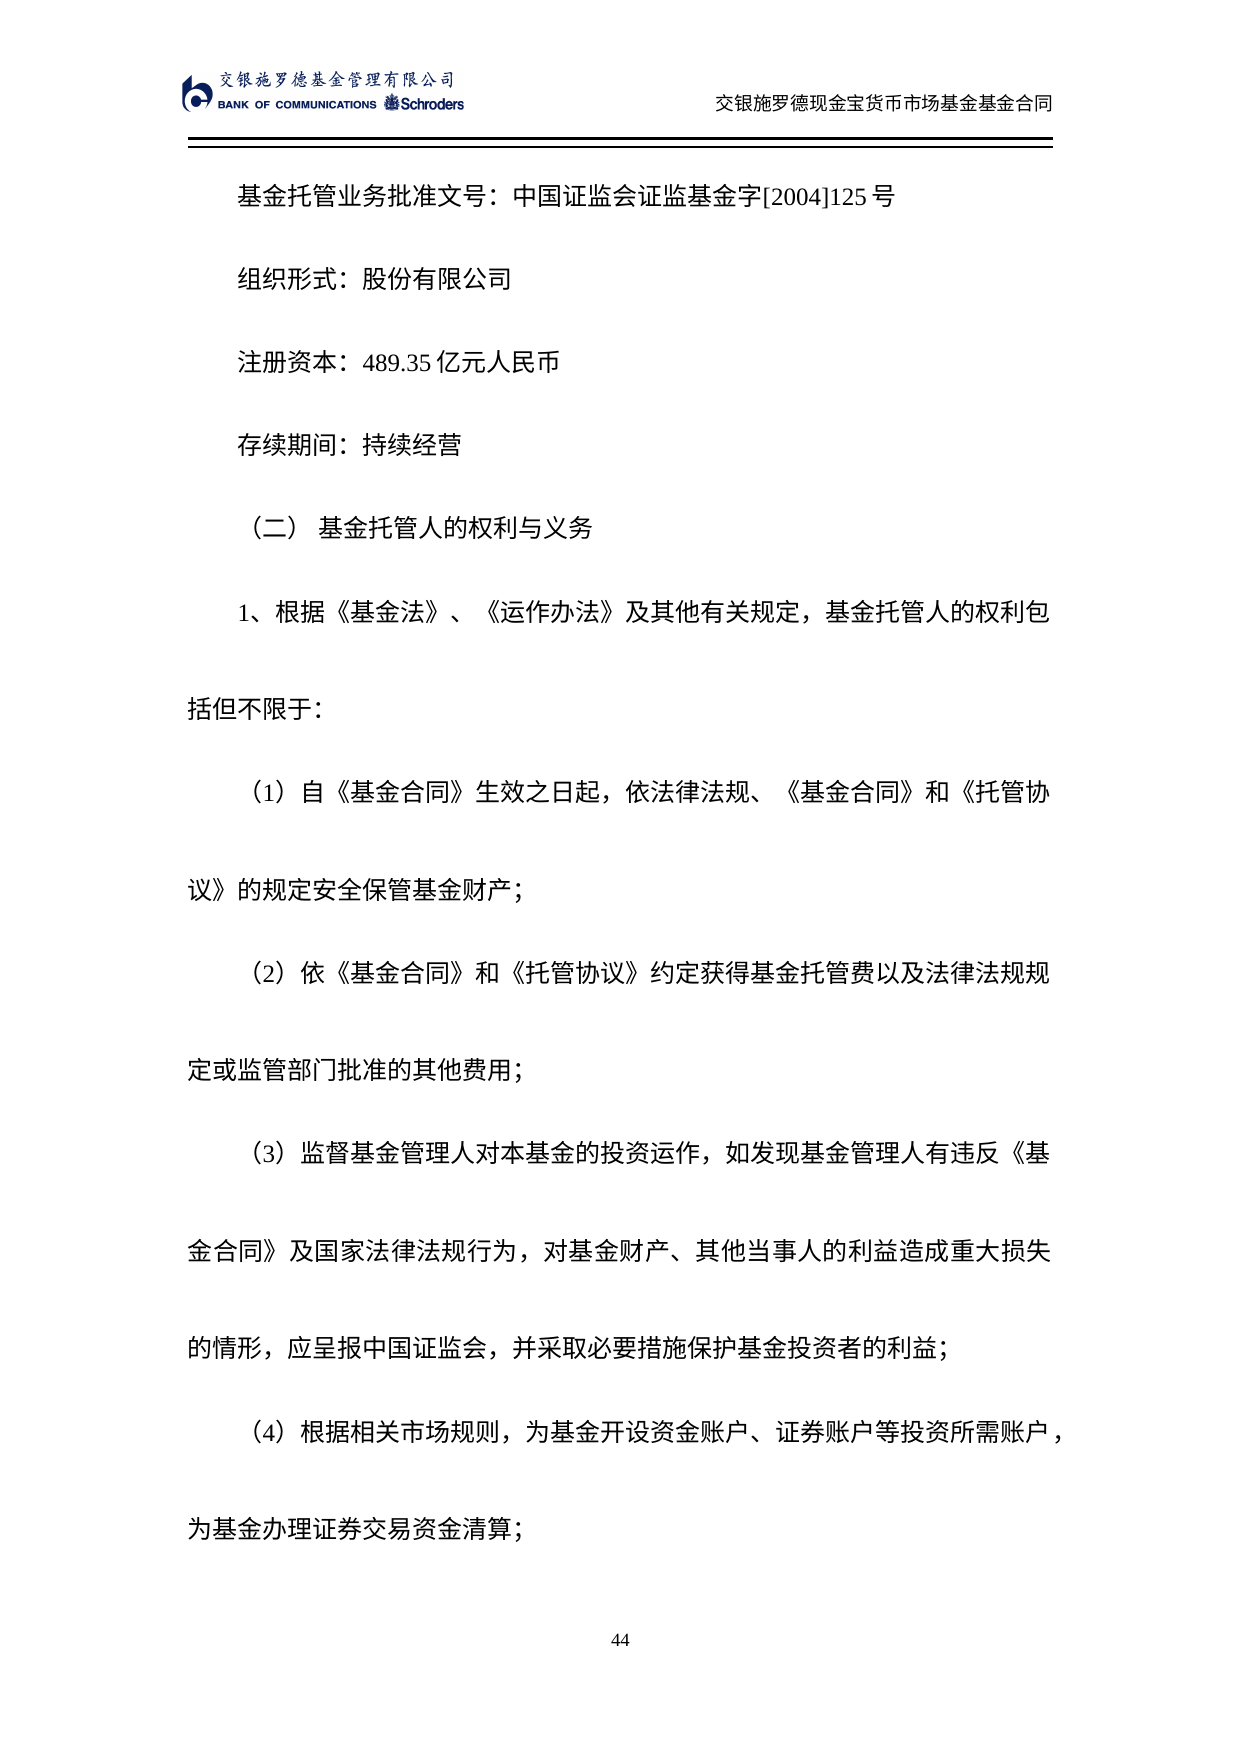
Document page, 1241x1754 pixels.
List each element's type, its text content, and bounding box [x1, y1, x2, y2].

picture [182, 71, 464, 112]
text （4）根据相关市场规则，为基金开设资金账户、证券账户等投资所需账户，为基金办理证券交易资金清算； [187, 1398, 1053, 1560]
text （2）依《基金合同》和《托管协议》约定获得基金托管费以及法律法规规定或监管部门批准的其他费用； [187, 939, 1053, 1101]
text （1）自《基金合同》生效之日起，依法律法规、《基金合同》和《托管协议》的规定安全保管基金财产； [187, 758, 1053, 921]
text 组织形式：股份有限公司 [187, 245, 1053, 310]
text （3）监督基金管理人对本基金的投资运作，如发现基金管理人有违反《基金合同》及国家法律法规行为，对基金财产、其他当事人的利益造成重大损失的情形，应呈报中国证监会，并采取必要措施保护基金投资者的利益； [187, 1119, 1053, 1379]
text （二） 基金托管人的权利与义务 [187, 494, 1053, 559]
text 基金托管业务批准文号：中国证监会证监基金字[2004]125号 [187, 162, 1053, 227]
text 注册资本：489.35亿元人民币 [187, 328, 1053, 393]
text 存续期间：持续经营 [187, 411, 1053, 476]
text 1、根据《基金法》、《运作办法》及其他有关规定，基金托管人的权利包括但不限于： [187, 578, 1053, 740]
